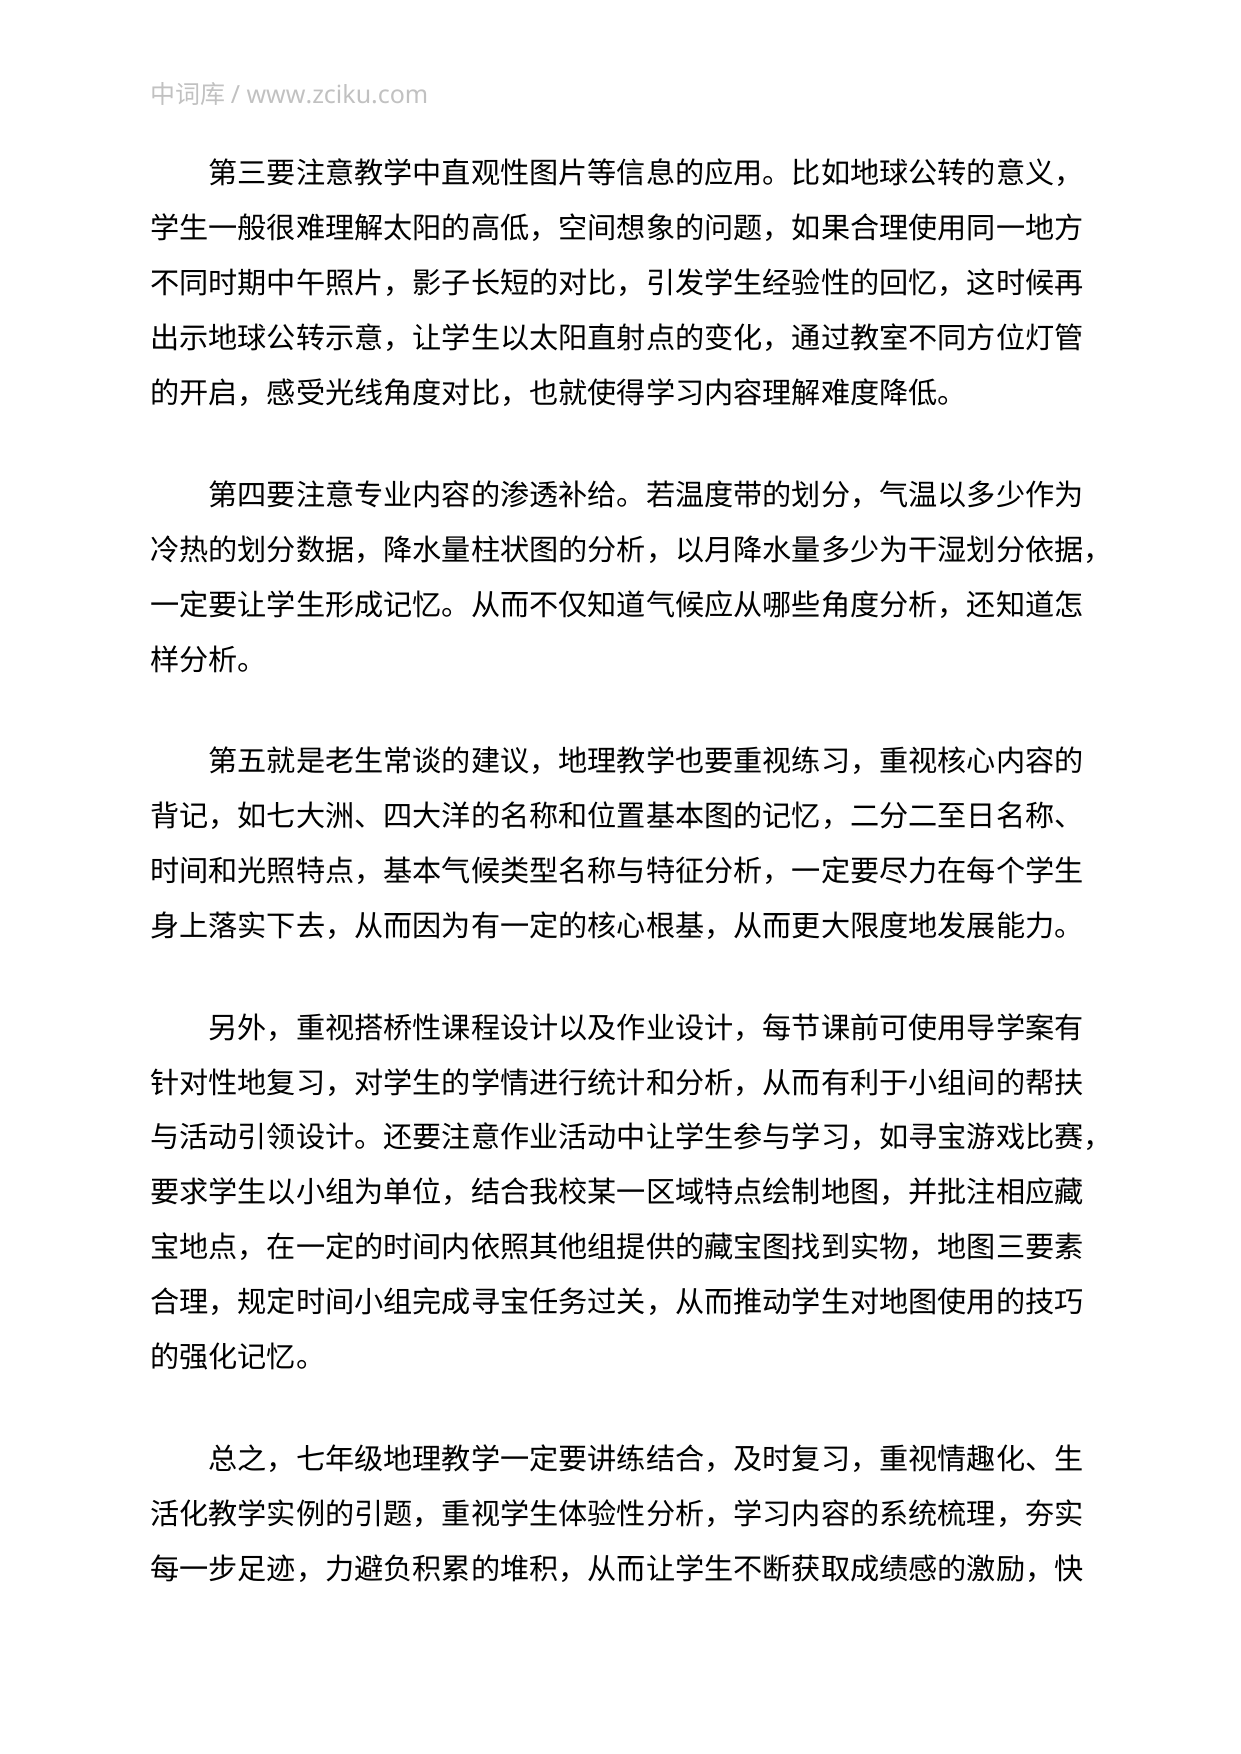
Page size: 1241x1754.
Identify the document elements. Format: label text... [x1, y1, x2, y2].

text 第五就是老生常谈的建议，地理教学也要重视练习，重视核心内容的背记，如七大洲、四大洋的名称和位置基本图的记忆，二分二至日名称、时间和光照特点，基本气候类型名称与特征分析，一定要尽力在每个学生身上落实下去，从而因为有一定的核心根基，从而更大限度地发展能力。 [150, 738, 1090, 945]
text 第三要注意教学中直观性图片等信息的应用。比如地球公转的意义，学生一般很难理解太阳的高低，空间想象的问题，如果合理使用同一地方不同时期中午照片，影子长短的对比，引发学生经验性的回忆，这时候再出示地球公转示意，让学生以太阳直射点的变化，通过教室不同方位灯管的开启，感受光线角度对比，也就使得学习内容理解难度降低。 [150, 150, 1090, 412]
text 另外，重视搭桥性课程设计以及作业设计，每节课前可使用导学案有针对性地复习，对学生的学情进行统计和分析，从而有利于小组间的帮扶与活动引领设计。还要注意作业活动中让学生参与学习，如寻宝游戏比赛，要求学生以小组为单位，结合我校某一区域特点绘制地图，并批注相应藏宝地点，在一定的时间内依照其他组提供的藏宝图找到实物，地图三要素合理，规定时间小组完成寻宝任务过关，从而推动学生对地图使用的技巧的强化记忆。 [150, 1004, 1090, 1376]
text 第四要注意专业内容的渗透补给。若温度带的划分，气温以多少作为冷热的划分数据，降水量柱状图的分析，以月降水量多少为干湿划分依据，一定要让学生形成记忆。从而不仅知道气候应从哪些角度分析，还知道怎样分析。 [150, 471, 1090, 678]
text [150, 1435, 1090, 1587]
